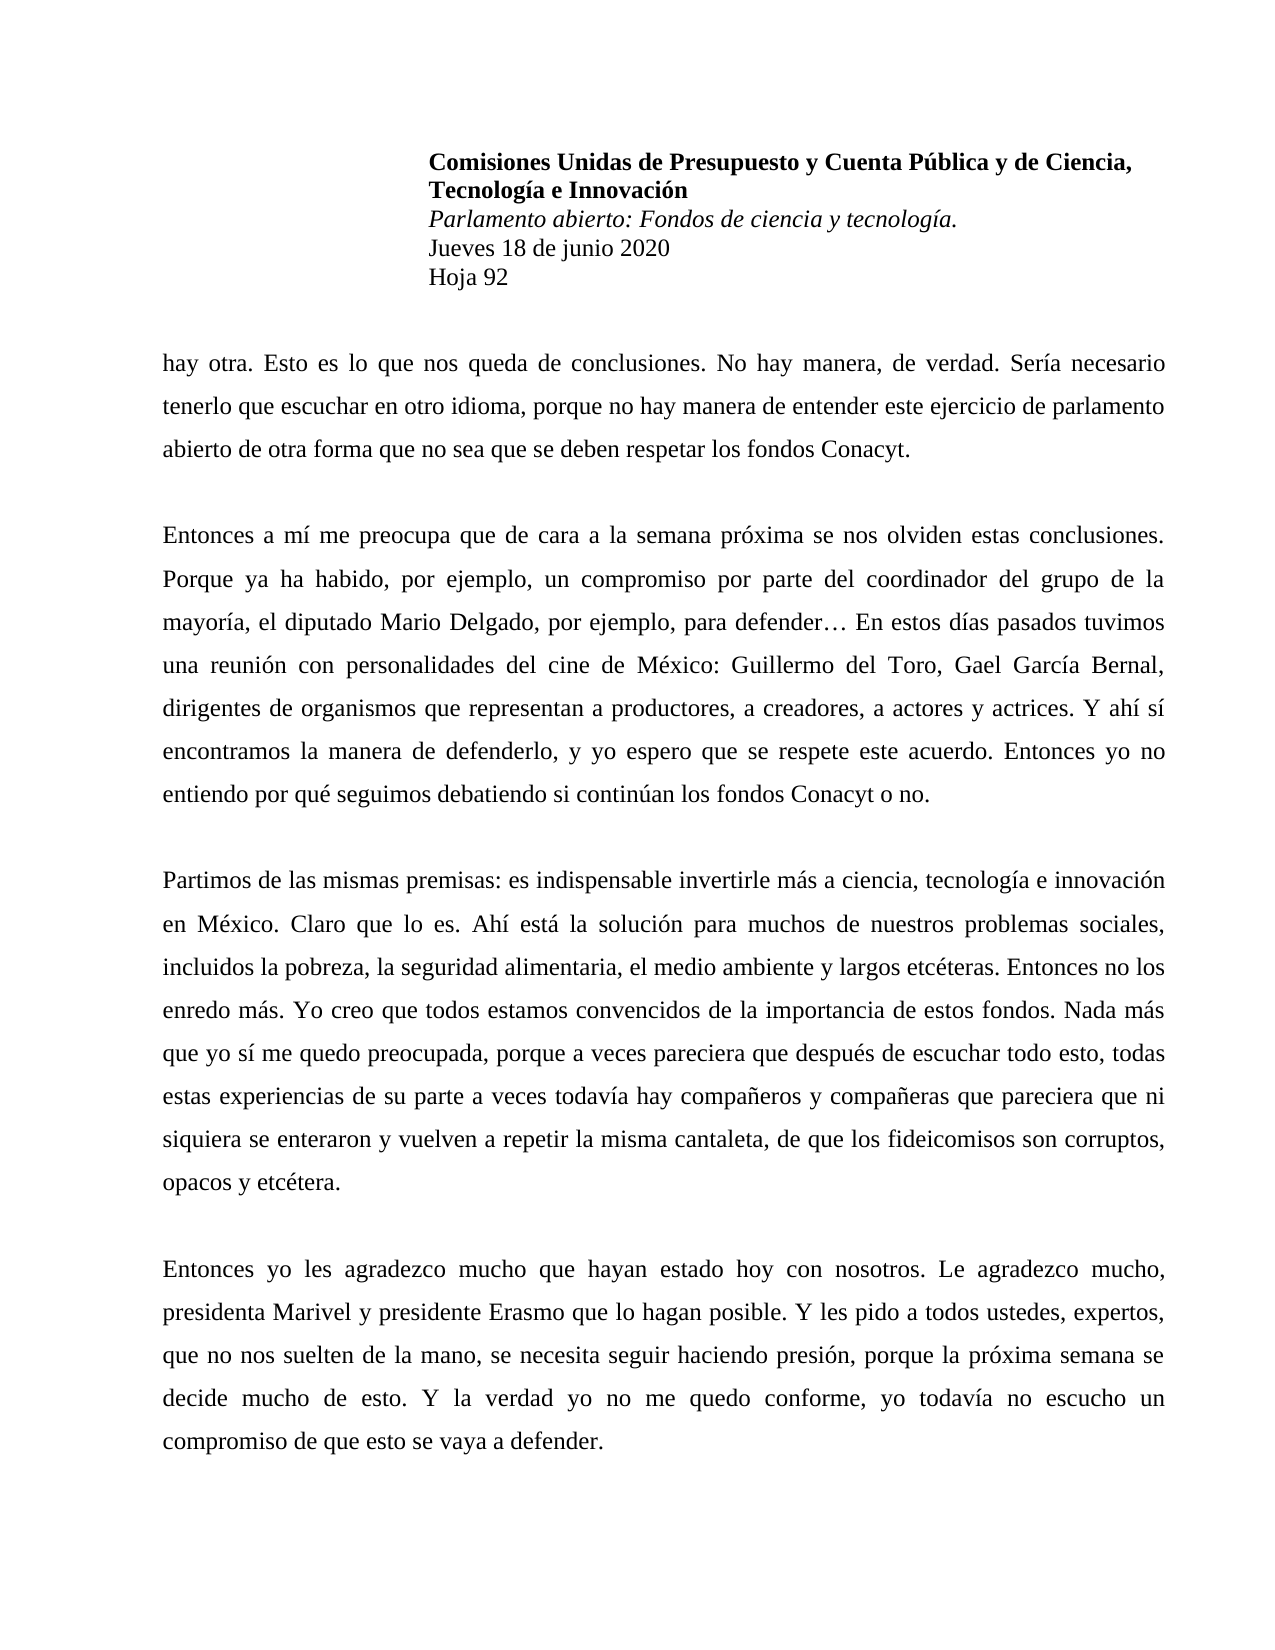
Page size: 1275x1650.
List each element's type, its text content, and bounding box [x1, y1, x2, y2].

text Entonces yo les agradezco mucho que hayan estado hoy con nosotros. Le agradezco mucho, presidenta Marivel y presidente Erasmo que lo hagan posible. Y les pido a todos ustedes, expertos, que no nos suelten de la mano, se necesita seguir haciendo presión, porque la próxima semana se decide mucho de esto. Y la verdad yo no me quedo conforme, yo todavía no escucho un compromiso de que esto se vaya a defender. [162, 1254, 1166, 1455]
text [162, 348, 1166, 463]
text Entonces a mí me preocupa que de cara a la semana próxima se nos olviden estas conclusiones. Porque ya ha habido, por ejemplo, un compromiso por parte del coordinador del grupo de la mayoría, el diputado Mario Delgado, por ejemplo, para defender… En estos días pasados tuvimos una reunión con personalidades del cine de México: Guillermo del Toro, Gael García Bernal, dirigentes de organismos que representan a productores, a creadores, a actores y actrices. Y ahí sí encontramos la manera de defenderlo, y yo espero que se respete este acuerdo. Entonces yo no entiendo por qué seguimos debatiendo si continúan los fondos Conacyt o no. [162, 521, 1166, 808]
text Partimos de las mismas premisas: es indispensable invertirle más a ciencia, tecnología e innovación en México. Claro que lo es. Ahí está la solución para muchos de nuestros problemas sociales, incluidos la pobreza, la seguridad alimentaria, el medio ambiente y largos etcéteras. Entonces no los enredo más. Yo creo que todos estamos convencidos de la importancia de estos fondos. Nada más que yo sí me quedo preocupada, porque a veces pareciera que después de escuchar todo esto, todas estas experiencias de su parte a veces todavía hay compañeros y compañeras que pareciera que ni siquiera se enteraron y vuelven a repetir la misma cantaleta, de que los fideicomisos son corruptos, opacos y etcétera. [162, 866, 1166, 1196]
